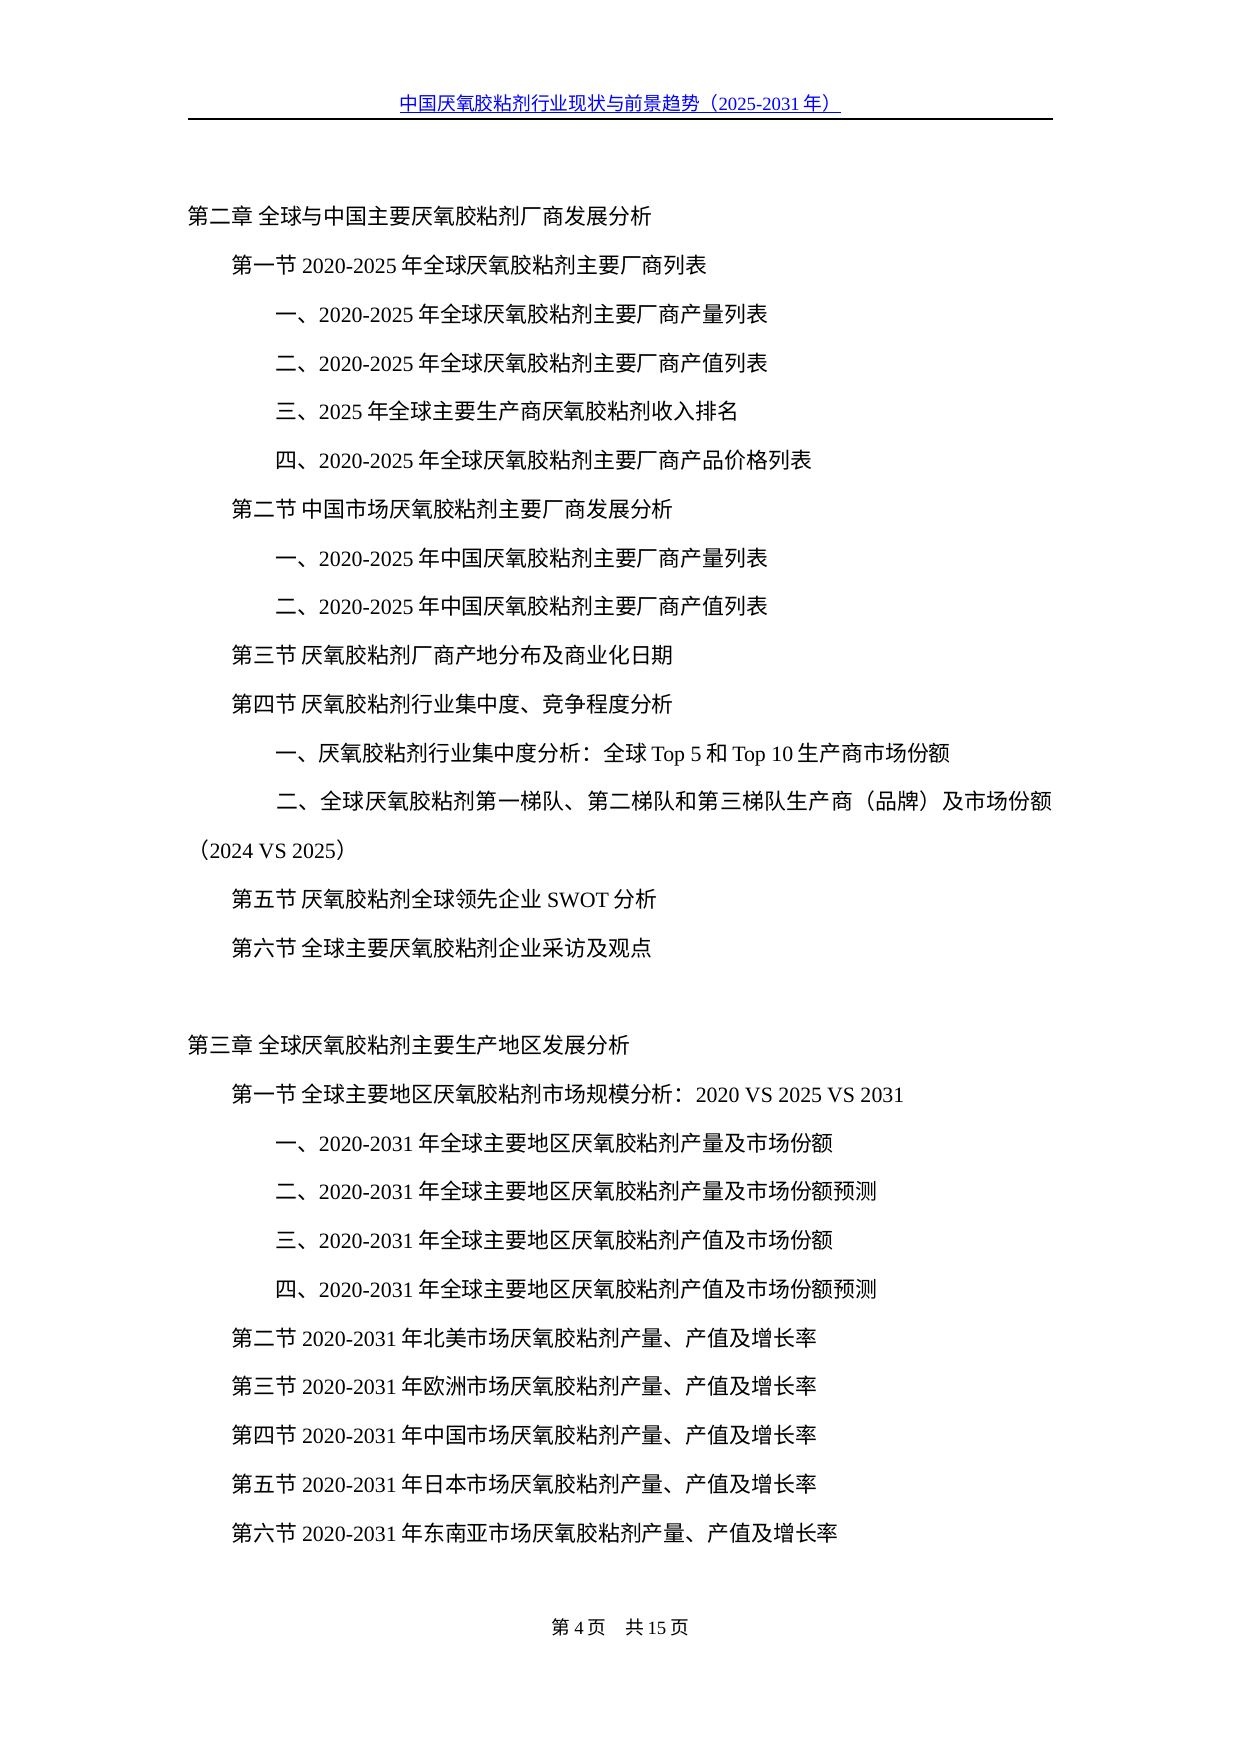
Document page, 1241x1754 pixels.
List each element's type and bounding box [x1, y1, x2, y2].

text [187, 150, 1053, 1548]
